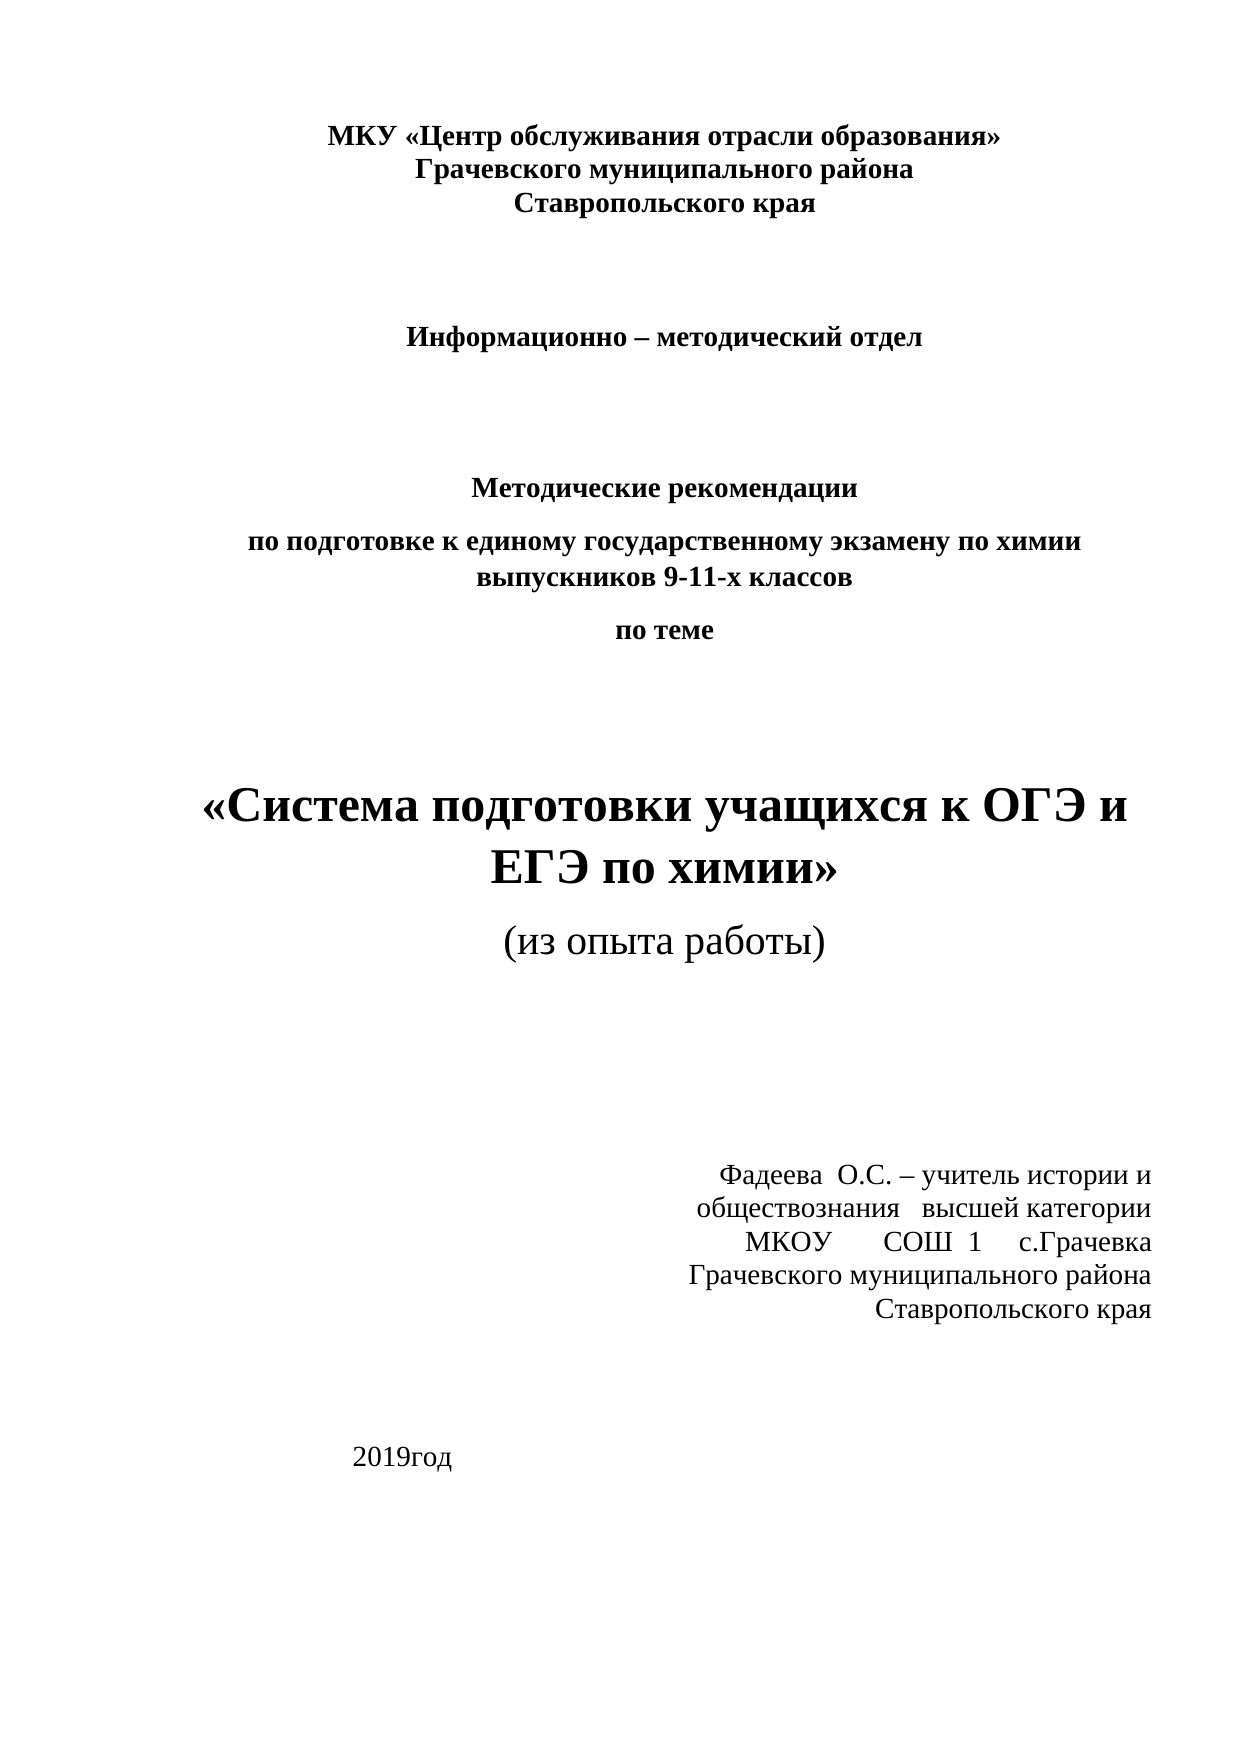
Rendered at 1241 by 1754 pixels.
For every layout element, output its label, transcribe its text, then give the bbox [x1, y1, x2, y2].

text Грачевского муниципального района [177, 1257, 1152, 1291]
text по теме [177, 612, 1152, 646]
text «Система подготовки учащихся к ОГЭ и ЕГЭ по химии» [177, 775, 1152, 894]
text по подготовке к единому государственному экзамену по химии выпускников 9-11-х классов [177, 523, 1152, 593]
text МКУ «Центр обслуживания отрасли образования» [177, 118, 1152, 152]
text Фадеева О.С. – учитель истории и [177, 1157, 1152, 1190]
text Ставропольского края [177, 185, 1152, 219]
text Грачевского муниципального района [177, 152, 1152, 185]
text Информационно – методический отдел [177, 319, 1152, 353]
text 2019год [177, 1411, 627, 1472]
text (из опыта работы) [177, 916, 1152, 964]
text МКОУ СОШ 1 с.Грачевка [177, 1224, 1152, 1257]
text Ставропольского края [177, 1291, 1152, 1324]
text обществознания высшей категории [177, 1190, 1152, 1224]
text Методические рекомендации [177, 470, 1152, 504]
